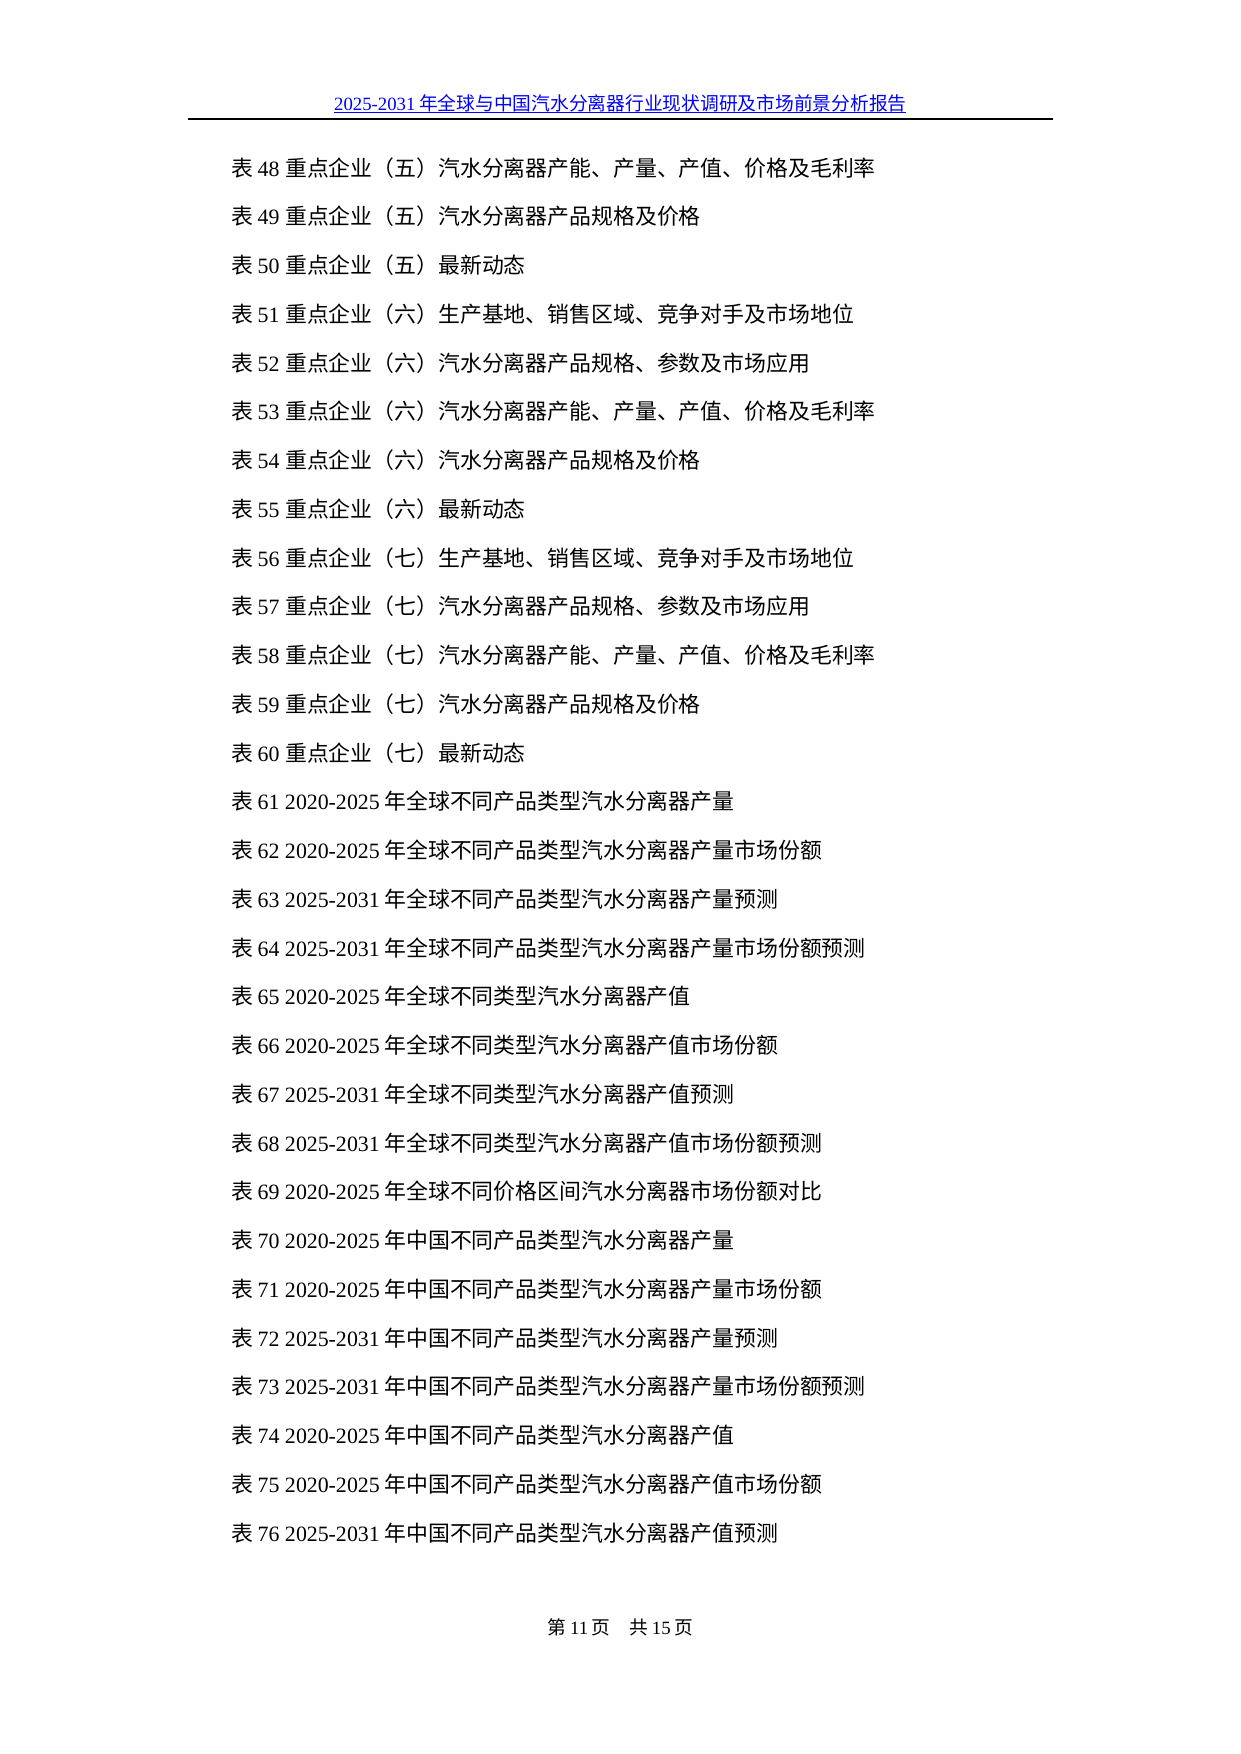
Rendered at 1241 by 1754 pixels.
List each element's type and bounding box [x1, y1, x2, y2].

text [187, 150, 1053, 1548]
